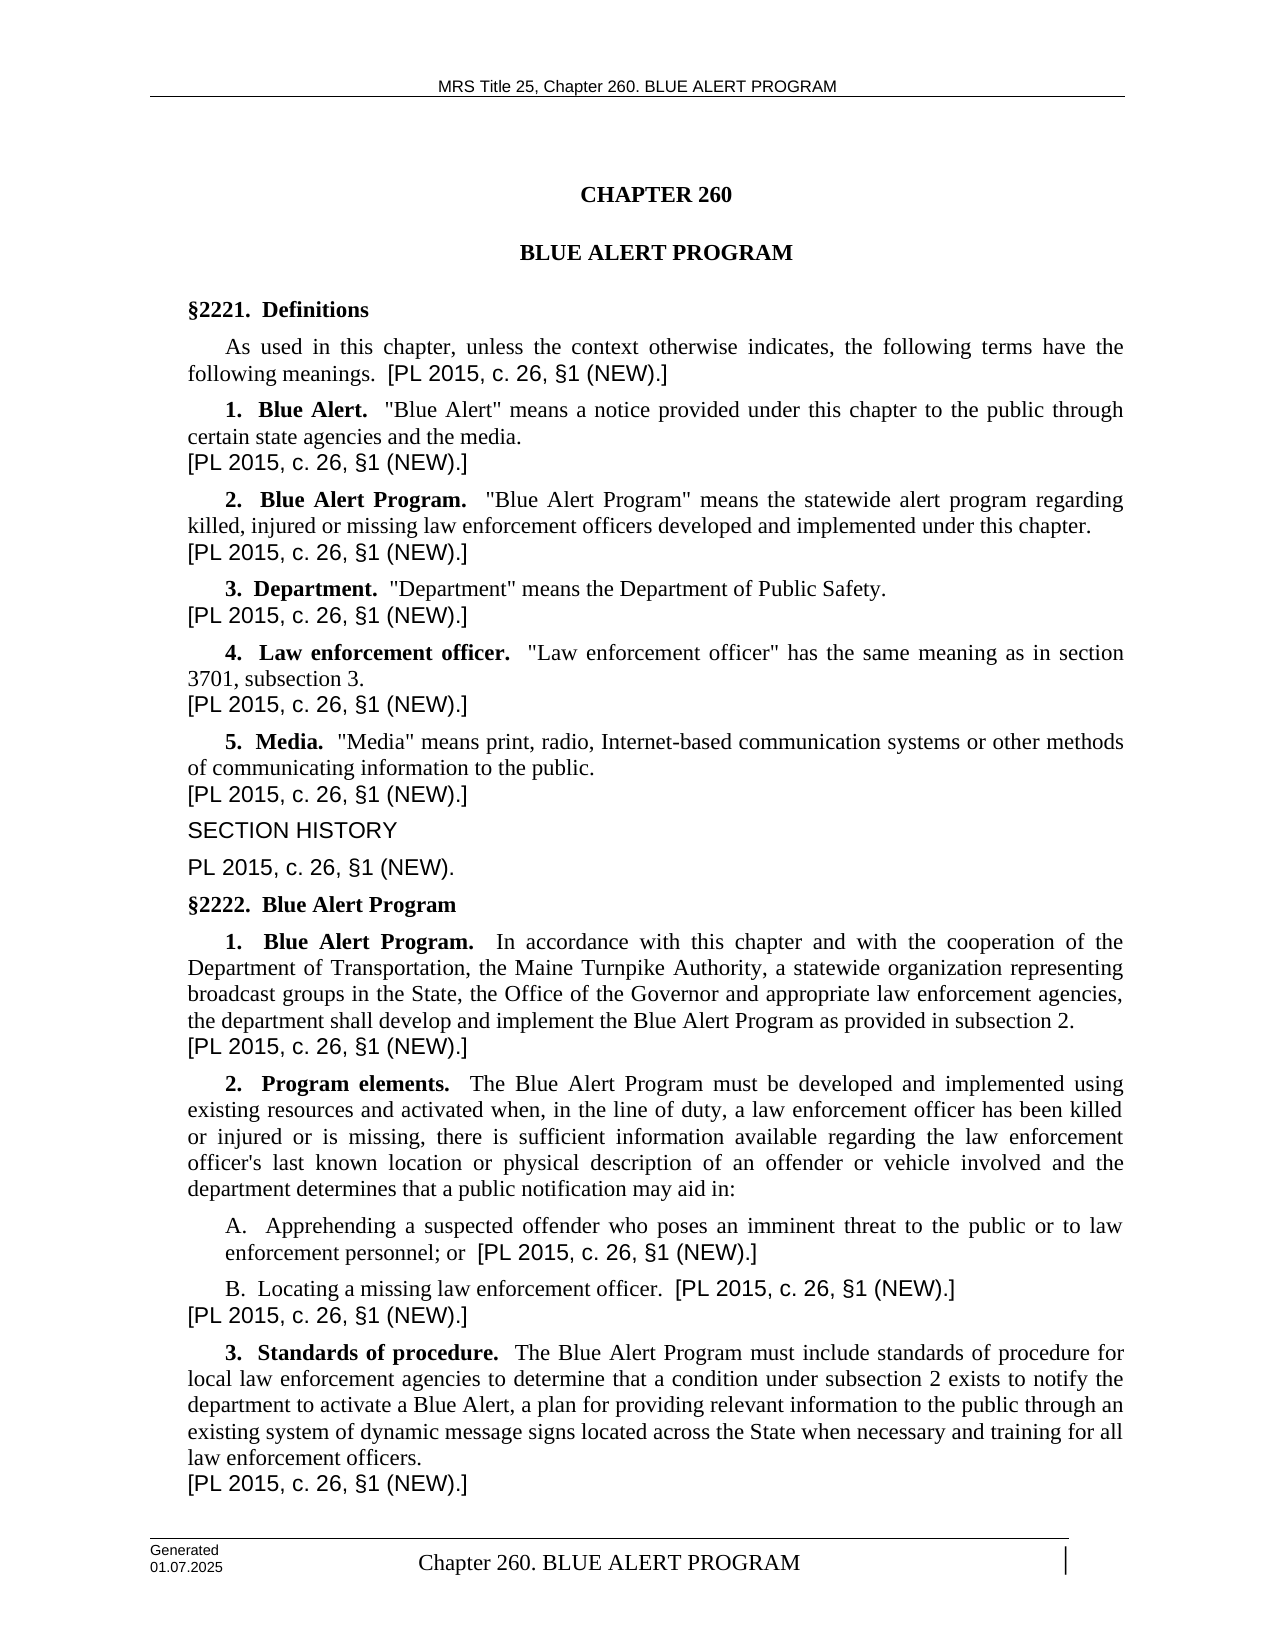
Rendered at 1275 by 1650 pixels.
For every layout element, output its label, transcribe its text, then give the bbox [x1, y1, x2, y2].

text [PL 2015, c. 26, §1 (NEW).] [187, 691, 1125, 718]
text A. Apprehending a suspected offender who poses an imminent threat to the public or to law enforcement personnel; or [PL 2015, c. 26, §1 (NEW).] [225, 1212, 1125, 1265]
text [PL 2015, c. 26, §1 (NEW).] [187, 449, 1125, 476]
text 5. Media. "Media" means print, radio, Internet-based communication systems or other methods of communicating information to the public. [187, 728, 1125, 781]
text 4. Law enforcement officer. "Law enforcement officer" has the same meaning as in section 3701, subsection 3. [187, 638, 1125, 691]
text PL 2015, c. 26, §1 (NEW). [187, 854, 1125, 881]
text 3. Department. "Department" means the Department of Public Safety. [187, 575, 1125, 602]
text 2. Blue Alert Program. "Blue Alert Program" means the statewide alert program regarding killed, injured or missing law enforcement officers developed and implemented under this chapter. [187, 486, 1125, 539]
text SECTION HISTORY [187, 817, 1125, 844]
text 1. Blue Alert. "Blue Alert" means a notice provided under this chapter to the public through certain state agencies and the media. [187, 396, 1125, 449]
text CHAPTER 260 [187, 181, 1125, 208]
text 1. Blue Alert Program. In accordance with this chapter and with the cooperation of the Department of Transportation, the Maine Turnpike Authority, a statewide organization representing broadcast groups in the State, the Office of the Governor and appropriate law enforcement agencies, the department shall develop and implement the Blue Alert Program as provided in subsection 2. [187, 928, 1125, 1033]
text B. Locating a missing law enforcement officer. [PL 2015, c. 26, §1 (NEW).] [225, 1275, 1125, 1302]
text §2222. Blue Alert Program [187, 891, 1125, 917]
text [PL 2015, c. 26, §1 (NEW).] [187, 1470, 1125, 1497]
text [PL 2015, c. 26, §1 (NEW).] [187, 1302, 1125, 1328]
text [PL 2015, c. 26, §1 (NEW).] [187, 539, 1125, 565]
text 3. Standards of procedure. The Blue Alert Program must include standards of procedure for local law enforcement agencies to determine that a condition under subsection 2 exists to notify the department to activate a Blue Alert, a plan for providing relevant information to the public through an existing system of dynamic message signs located across the State when necessary and training for all law enforcement officers. [187, 1339, 1125, 1470]
text [PL 2015, c. 26, §1 (NEW).] [187, 781, 1125, 807]
text §2221. Definitions [187, 296, 1125, 323]
text 2. Program elements. The Blue Alert Program must be developed and implemented using existing resources and activated when, in the line of duty, a law enforcement officer has been killed or injured or is missing, there is sufficient information available regarding the law enforcement officer's last known location or physical description of an offender or vehicle involved and the department determines that a public notification may aid in: [187, 1070, 1125, 1202]
text [PL 2015, c. 26, §1 (NEW).] [187, 602, 1125, 628]
text As used in this chapter, unless the context otherwise indicates, the following terms have the following meanings. [PL 2015, c. 26, §1 (NEW).] [187, 333, 1125, 386]
text BLUE ALERT PROGRAM [187, 239, 1125, 265]
text [PL 2015, c. 26, §1 (NEW).] [187, 1033, 1125, 1059]
